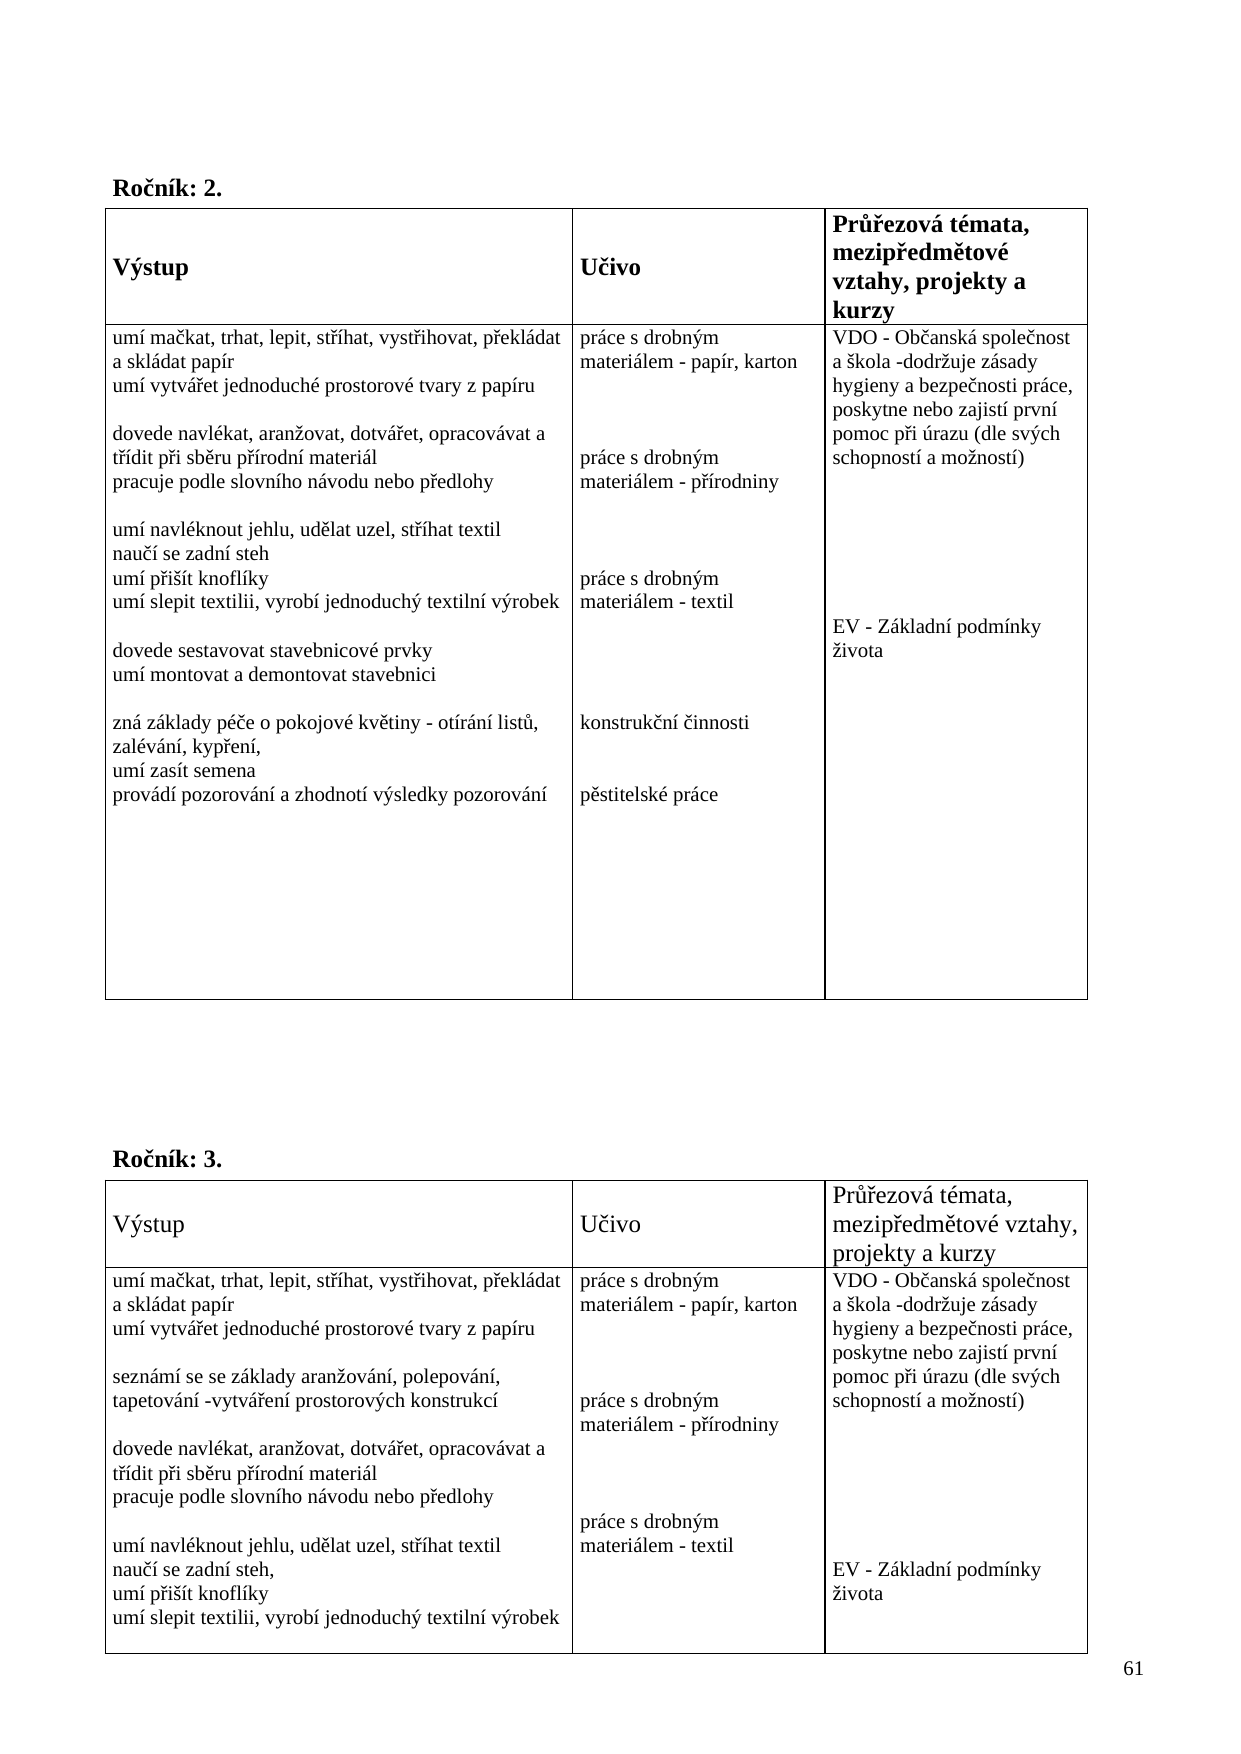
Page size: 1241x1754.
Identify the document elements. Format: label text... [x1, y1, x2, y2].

subtitle Ročník: 2. [112, 173, 1144, 201]
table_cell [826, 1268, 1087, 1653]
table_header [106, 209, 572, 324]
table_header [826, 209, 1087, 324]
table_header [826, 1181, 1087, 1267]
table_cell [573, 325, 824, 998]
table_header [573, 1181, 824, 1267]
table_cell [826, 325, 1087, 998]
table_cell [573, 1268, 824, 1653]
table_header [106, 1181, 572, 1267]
subtitle Ročník: 3. [112, 1144, 1144, 1173]
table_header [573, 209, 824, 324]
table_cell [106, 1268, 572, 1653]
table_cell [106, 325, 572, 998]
